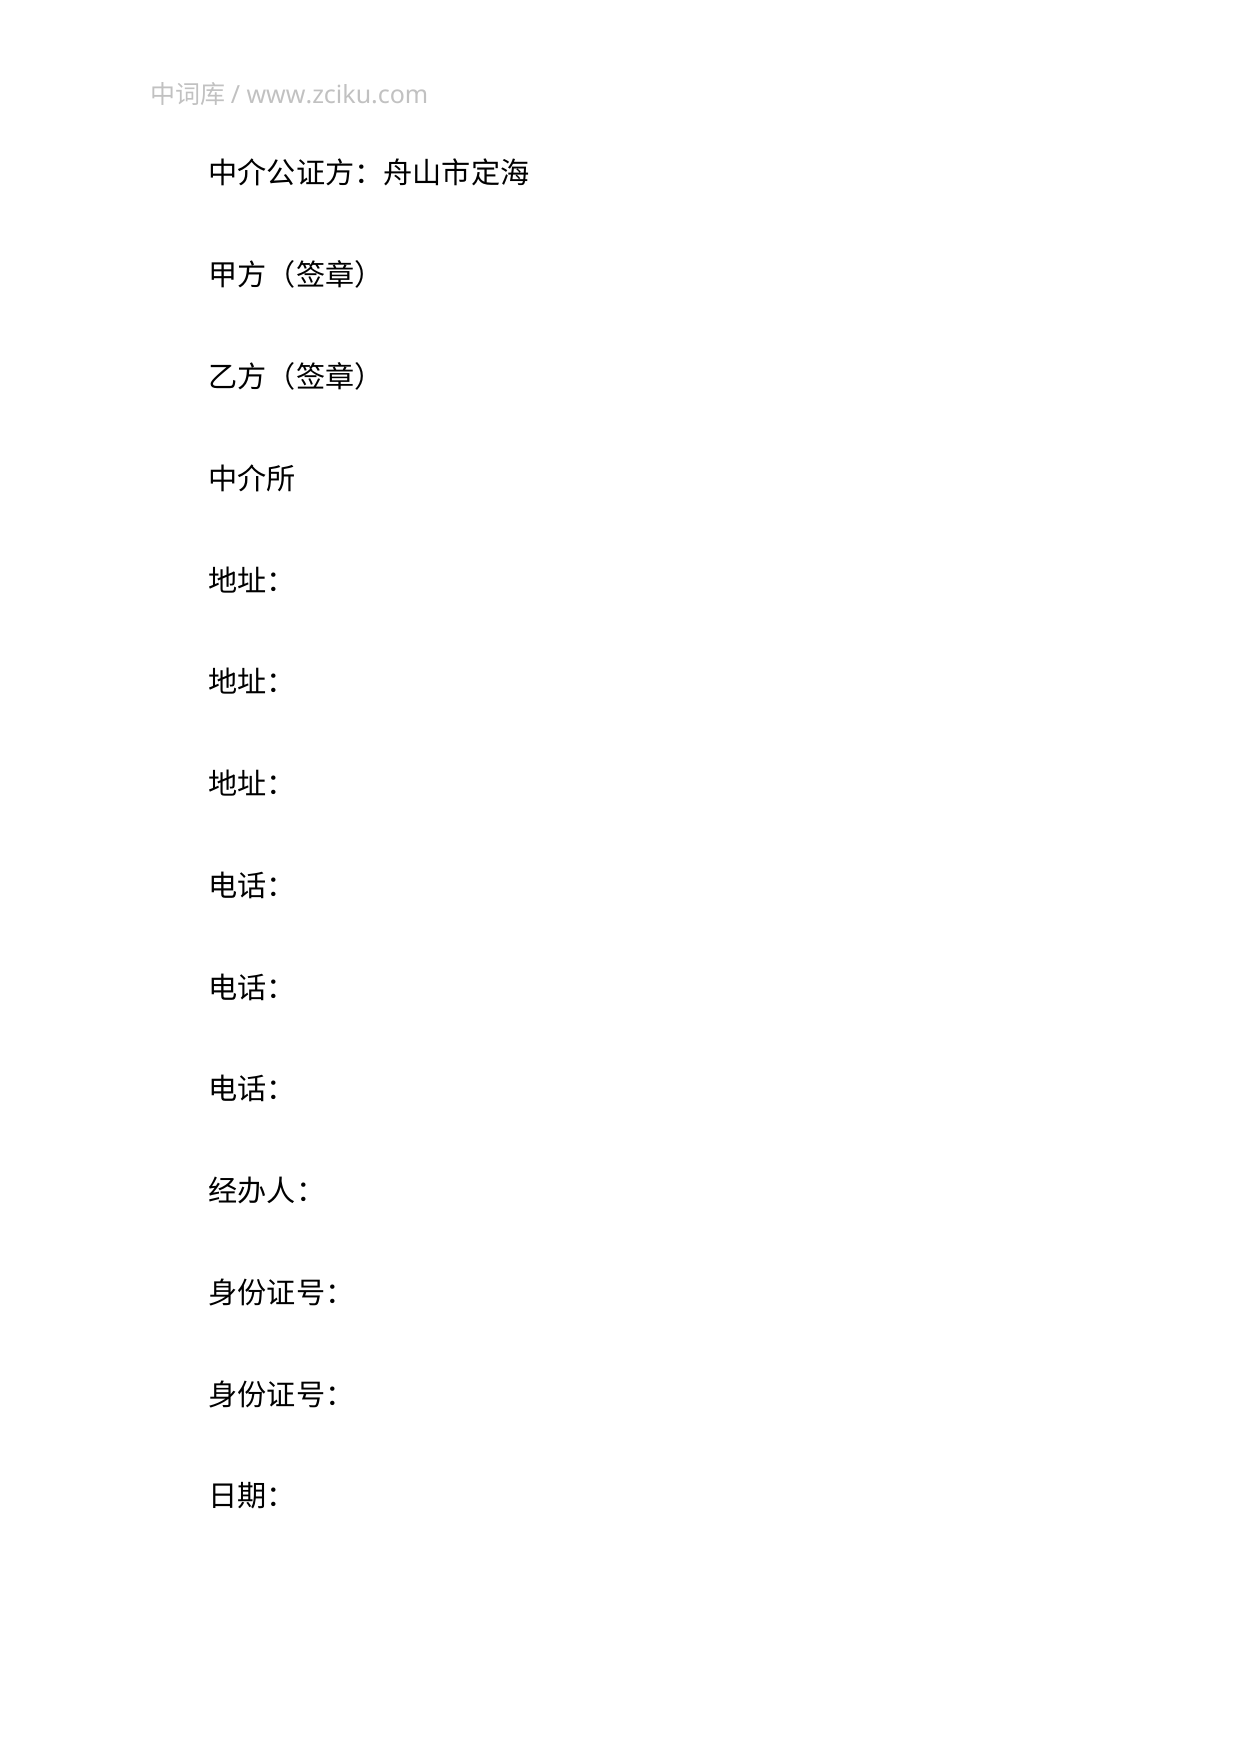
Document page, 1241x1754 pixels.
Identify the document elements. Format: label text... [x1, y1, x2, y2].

text 地址： [150, 659, 1090, 701]
text 中介所 [150, 455, 1090, 498]
text 电话： [150, 1066, 1090, 1108]
text 乙方（签章） [150, 353, 1090, 396]
text 甲方（签章） [150, 252, 1090, 294]
text 地址： [150, 761, 1090, 803]
text 地址： [150, 557, 1090, 599]
text 电话： [150, 964, 1090, 1006]
text 电话： [150, 862, 1090, 905]
text 中介公证方：舟山市定海 [150, 150, 1090, 192]
text 日期： [150, 1473, 1090, 1515]
text 经办人： [150, 1168, 1090, 1210]
text 身份证号： [150, 1371, 1090, 1413]
text 身份证号： [150, 1269, 1090, 1312]
